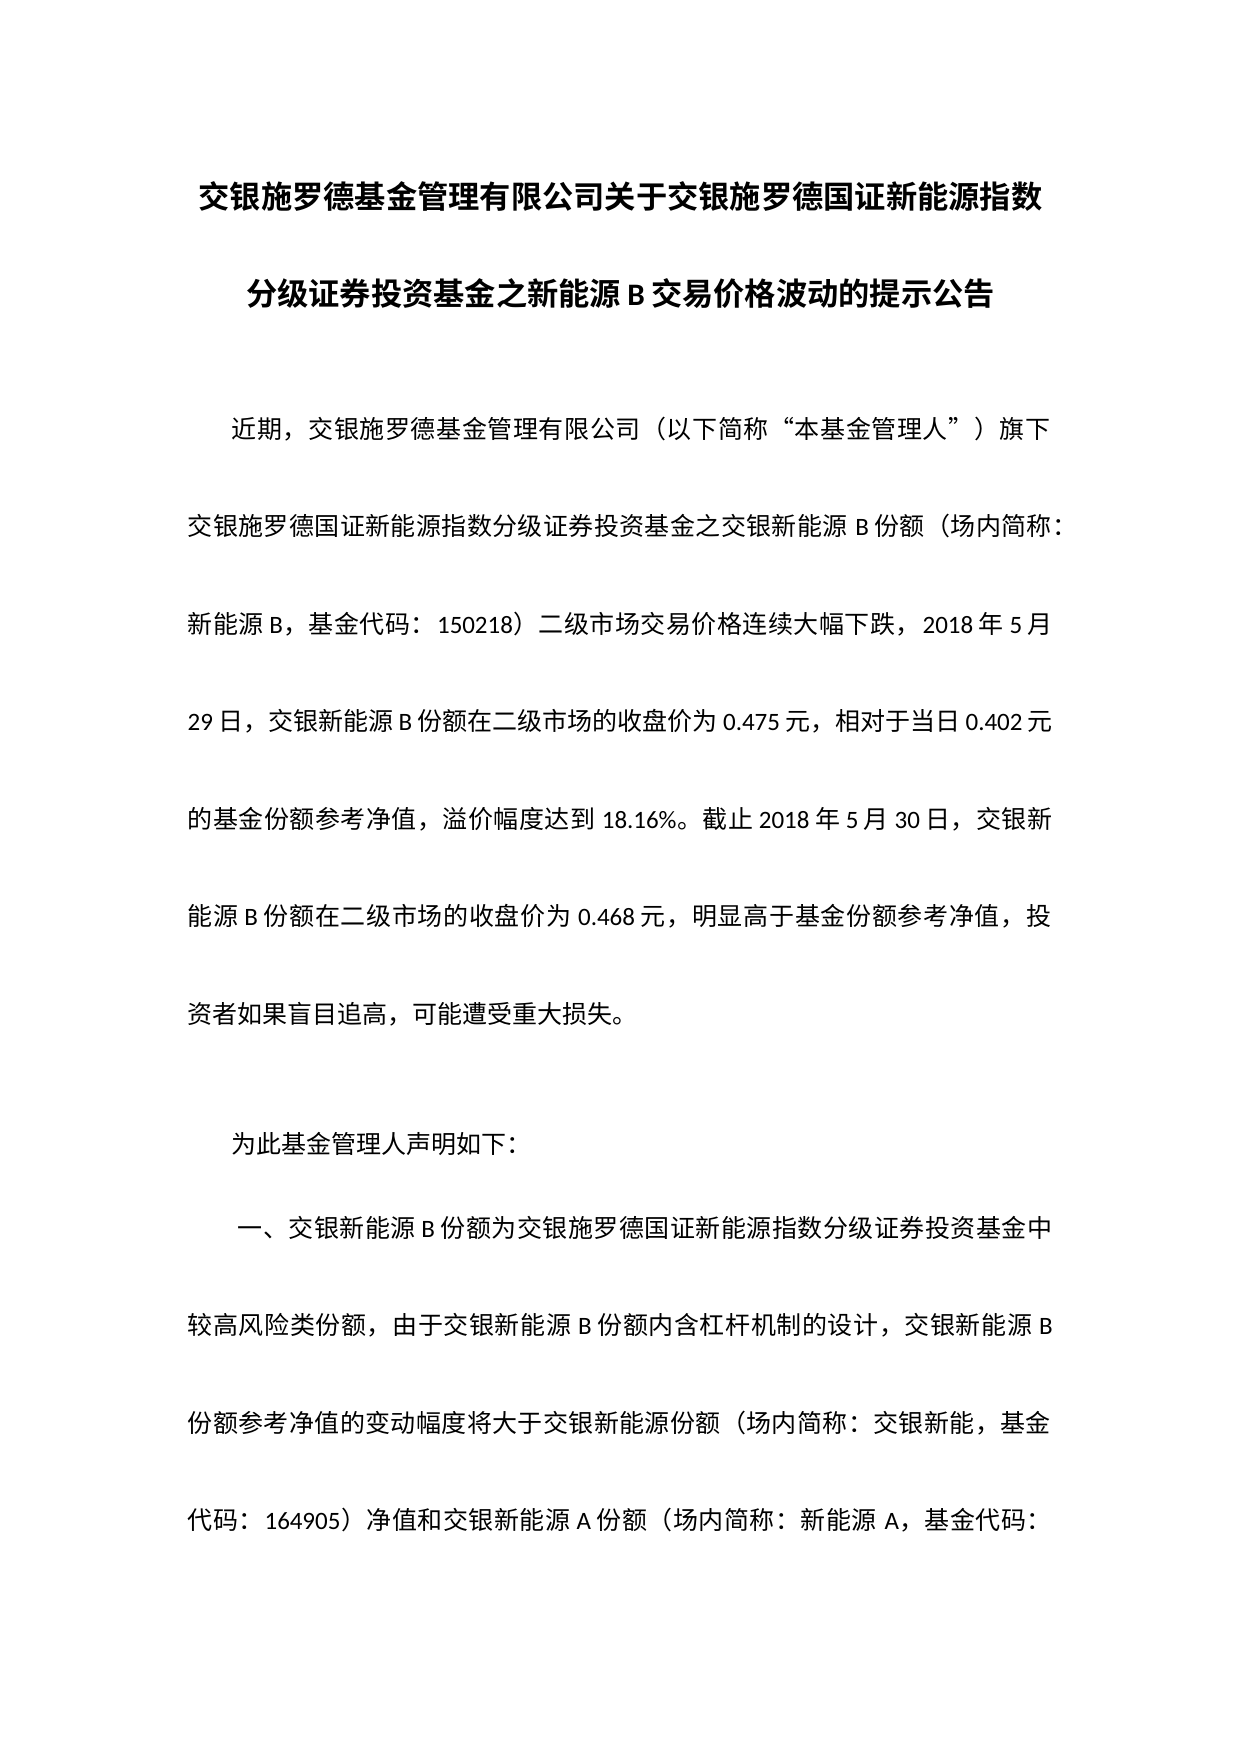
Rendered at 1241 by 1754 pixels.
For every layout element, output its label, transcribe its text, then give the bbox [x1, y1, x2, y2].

text 为此基金管理人声明如下： [187, 1111, 1053, 1176]
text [187, 1194, 1053, 1551]
text 交银施罗德基金管理有限公司关于交银施罗德国证新能源指数分级证券投资基金之新能源B交易价格波动的提示公告 [187, 162, 1053, 324]
text 近期，交银施罗德基金管理有限公司（以下简称“本基金管理人”）旗下交银施罗德国证新能源指数分级证券投资基金之交银新能源B份额（场内简称：新能源B，基金代码：150218）二级市场交易价格连续大幅下跌，2018年5月29日，交银新能源B份额在二级市场的收盘价为0.475元，相对于当日0.402元的基金份额参考净值，溢价幅度达到18.16%。截止2018年5月30日，交银新能源B份额在二级市场的收盘价为0.468元，明显高于基金份额参考净值，投资者如果盲目追高，可能遭受重大损失。 [187, 395, 1053, 1045]
